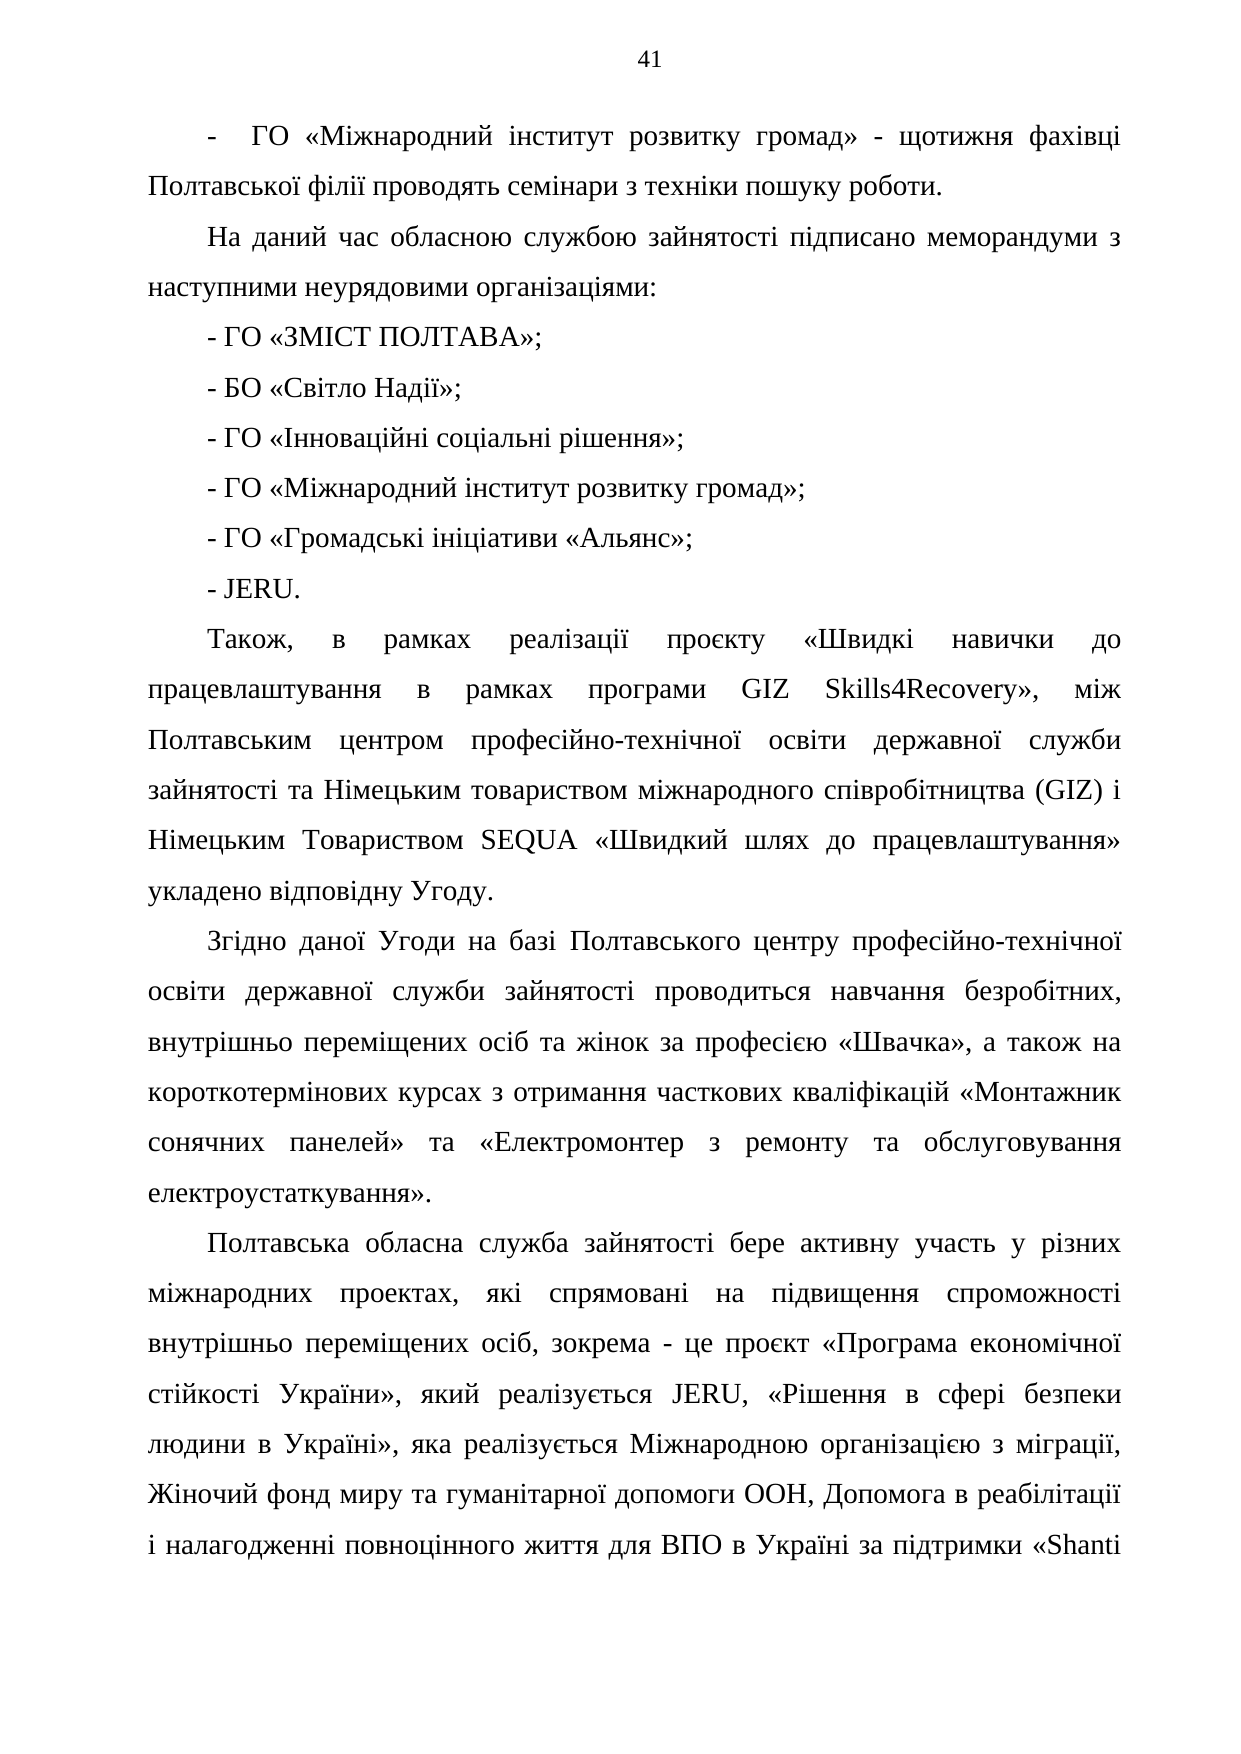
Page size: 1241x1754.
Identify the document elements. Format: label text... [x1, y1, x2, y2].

text - JERU. [148, 571, 1122, 604]
list ГО «Міжнародний інститут розвитку громад» - щотижня фахівці Полтавської філії проводять семінари з техніки пошуку роботи. [148, 118, 1122, 202]
text Згідно даної Угоди на базі Полтавського центру професійно-технічної освіти державної служби зайнятості проводиться навчання безробітних, внутрішньо переміщених осіб та жінок за професією «Швачка», а також на короткотермінових курсах з отримання часткових кваліфікацій «Монтажник сонячних панелей» та «Електромонтер з ремонту та обслуговування електроустаткування». [148, 923, 1122, 1208]
text Також, в рамках реалізації проєкту «Швидкі навички до працевлаштування в рамках програми GIZ Skills4Recovery», між Полтавським центром професійно-технічної освіти державної служби зайнятості та Німецьким товариством міжнародного співробітництва (GIZ) і Німецьким Товариством SEQUA «Швидкий шлях до працевлаштування» укладено відповідну Угоду. [148, 621, 1122, 906]
text На даний час обласною службою зайнятості підписано меморандуми з наступними неурядовими організаціями: [148, 219, 1122, 303]
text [148, 1225, 1122, 1560]
text - ГО «ЗМІСТ ПОЛТАВА»; [148, 319, 1122, 353]
text - БО «Світло Надії»; [148, 370, 1122, 403]
text - ГО «Інноваційні соціальні рішення»; [148, 420, 1122, 453]
text - ГО «Міжнародний інститут розвитку громад»; [148, 470, 1122, 504]
text - ГО «Громадські ініціативи «Альянс»; [148, 521, 1122, 554]
